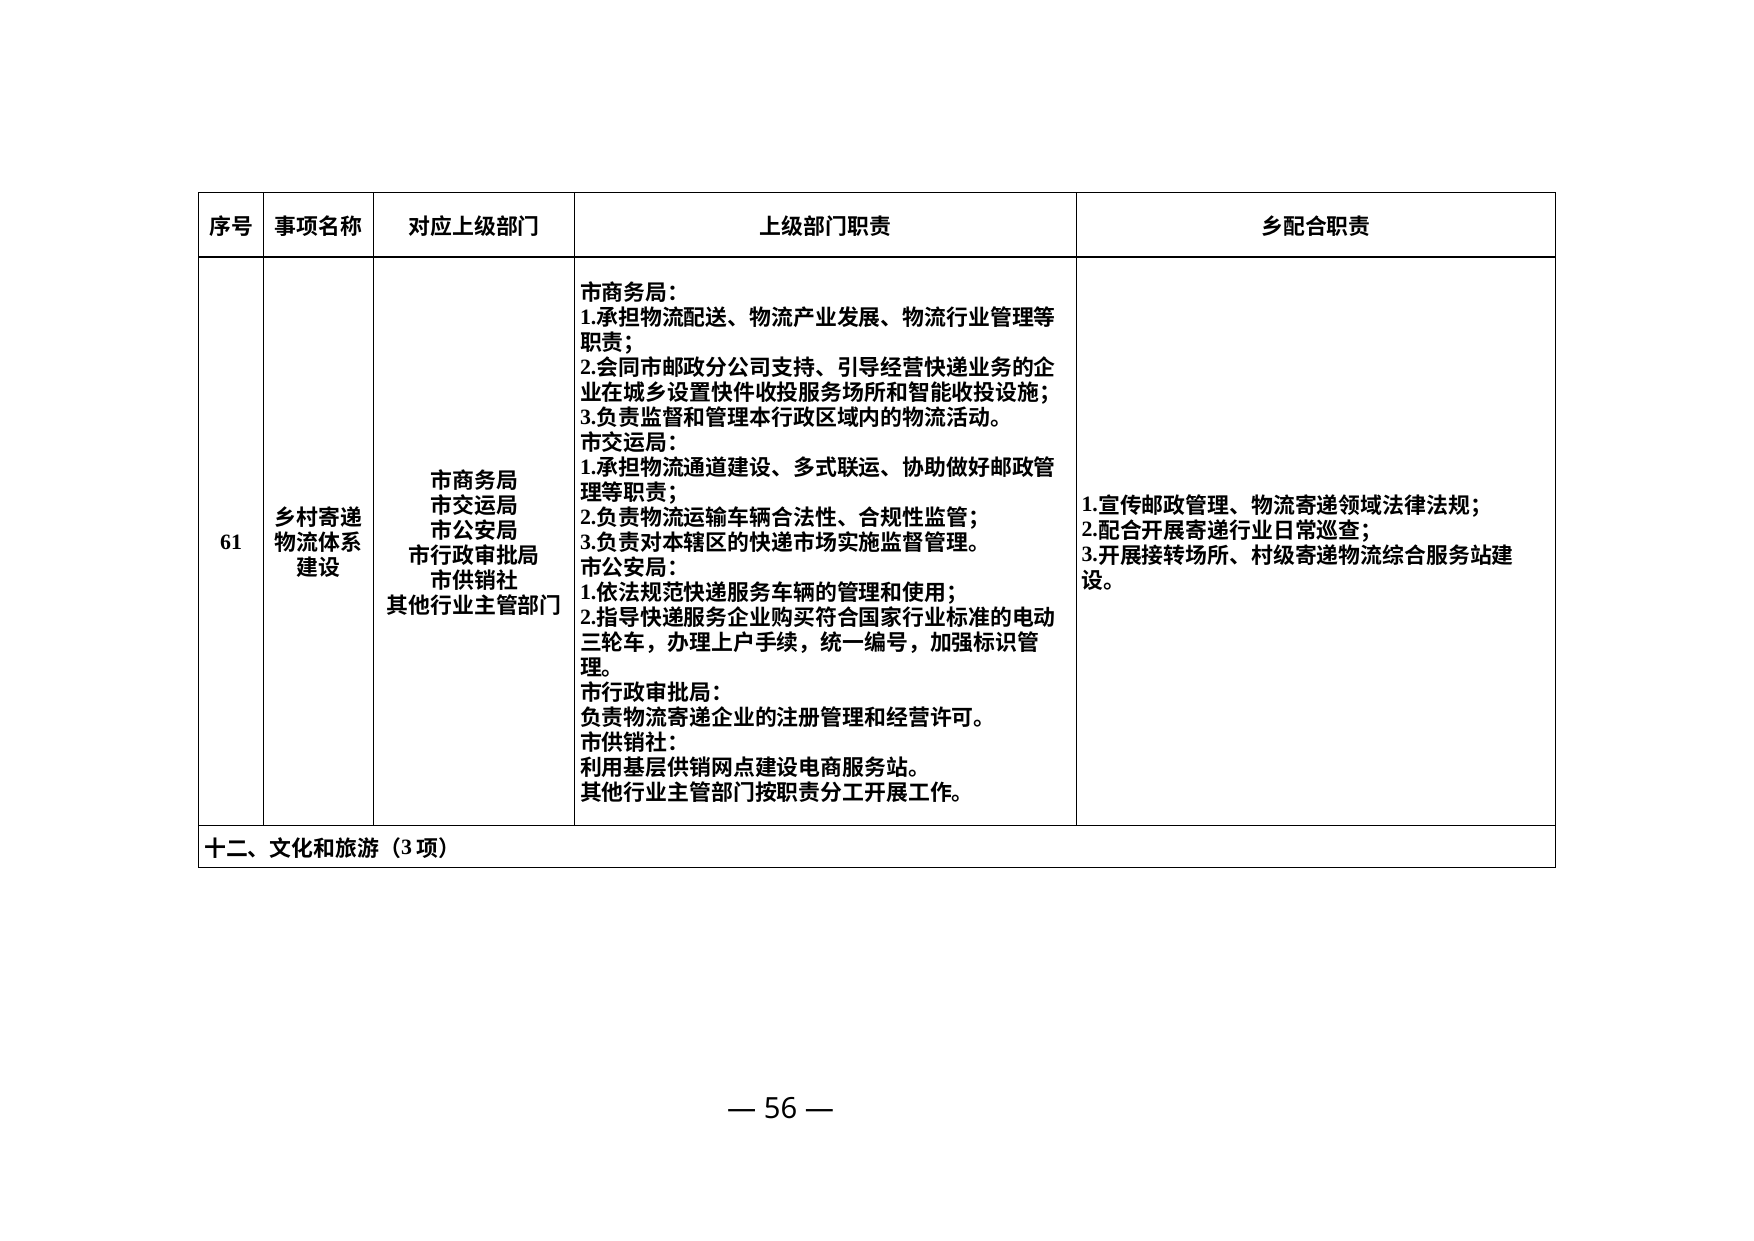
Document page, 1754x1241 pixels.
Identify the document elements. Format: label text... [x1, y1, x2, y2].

table_cell 市商务局 市交运局 市公安局 市行政审批局 市供销社 其他行业主管部门 [374, 258, 574, 825]
table_cell 市商务局： 1.承担物流配送、物流产业发展、物流行业管理等职责； 2.会同市邮政分公司支持、引导经营快递业务的企业在城乡设置快件收投服务场所和智能收投设施； 3.负责监督和管理本行政区域内的物流活动。 市交运局： 1.承担物流通道建设、多式联运、协助做好邮政管理等职责； 2.负责物流运输车辆合法性、合规性监管； 3.负责对本辖区的快递市场实施监督管理。 市公安局： 1.依法规范快递服务车辆的管理和使用； 2.指导快递服务企业购买符合国家行业标准的电动三轮车，办理上户手续，统一编号，加强标识管理。 市行政审批局： 负责物流寄递企业的注册管理和经营许可。 市供销社： 利用基层供销网点建设电商服务站。 其他行业主管部门按职责分工开展工作。 [575, 258, 1076, 825]
table_header 事项名称 [264, 193, 373, 256]
table_cell 十二、文化和旅游（3项） [199, 826, 1555, 867]
table_header 序号 [199, 193, 263, 256]
table_header 乡配合职责 [1077, 193, 1555, 256]
table_header 上级部门职责 [575, 193, 1076, 256]
table_cell 1.宣传邮政管理、物流寄递领域法律法规； 2.配合开展寄递行业日常巡查； 3.开展接转场所、村级寄递物流综合服务站建设。 [1077, 258, 1555, 825]
table_cell 61 [199, 258, 263, 825]
table_cell 乡村寄递物流体系建设 [264, 258, 373, 825]
table_header 对应上级部门 [374, 193, 574, 256]
